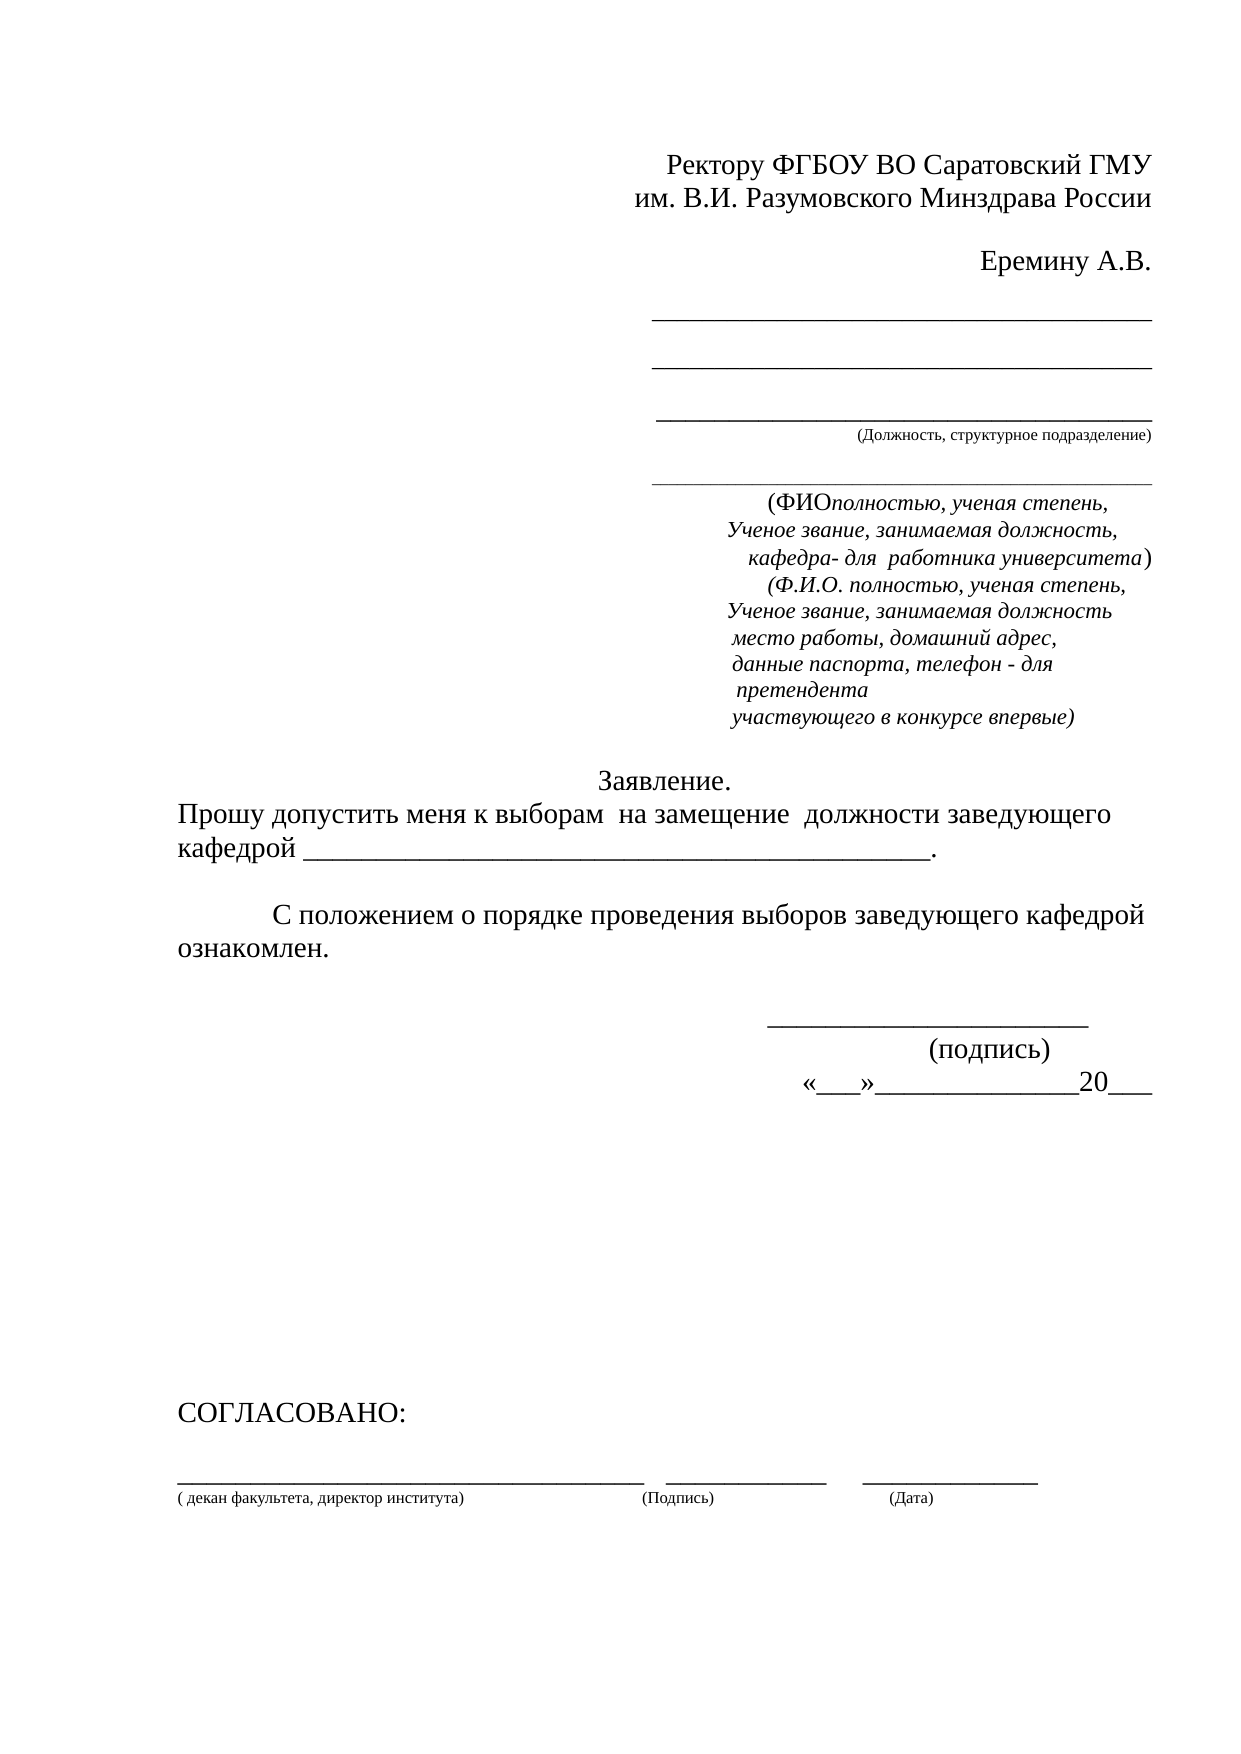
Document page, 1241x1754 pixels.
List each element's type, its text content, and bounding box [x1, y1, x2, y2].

text С положением о порядке проведения выборов заведующего кафедрой ознакомлен. [177, 897, 1152, 964]
text __________________________________ [177, 391, 1152, 425]
text место работы, домашний адрес, [177, 624, 1152, 650]
text Еремину А.В. [177, 243, 1152, 276]
text ________________________________ ___________ ____________ [177, 1454, 1152, 1488]
text «___»______________20___ [177, 1064, 1152, 1098]
text (Ф.И.О. полностью, ученая степень, [693, 571, 1152, 597]
text ( декан факультета, директор института) (Подпись) (Дата) [177, 1488, 1152, 1507]
text ________________________________________ [177, 343, 1152, 372]
text ________________________________________ [177, 295, 1152, 324]
text им. В.И. Разумовского Минздрава России [177, 180, 1152, 214]
text Ученое звание, занимаемая должность, [177, 516, 1152, 542]
text Ректору ФГБОУ ВО Саратовский ГМУ [177, 147, 1152, 180]
text ____________________________________________________________ [177, 468, 1152, 487]
text Прошу допустить меня к выборам на замещение должности заведующего кафедрой ___________________________________________. [177, 796, 1152, 863]
text (Должность, структурное подразделение) [177, 425, 1152, 444]
text участвующего в конкурсе впервые) [177, 703, 1152, 729]
text данные паспорта, телефон - для претендента [177, 650, 1152, 703]
text СОГЛАСОВАНО: [177, 1395, 1152, 1428]
text (подпись) [177, 1031, 1152, 1064]
text ______________________ [177, 997, 1152, 1031]
text кафедра- для работника университета) [177, 542, 1152, 571]
text Заявление. [177, 763, 1152, 796]
text (ФИОполностью, ученая степень, [693, 487, 1152, 516]
text Ученое звание, занимаемая должность [177, 597, 1152, 624]
